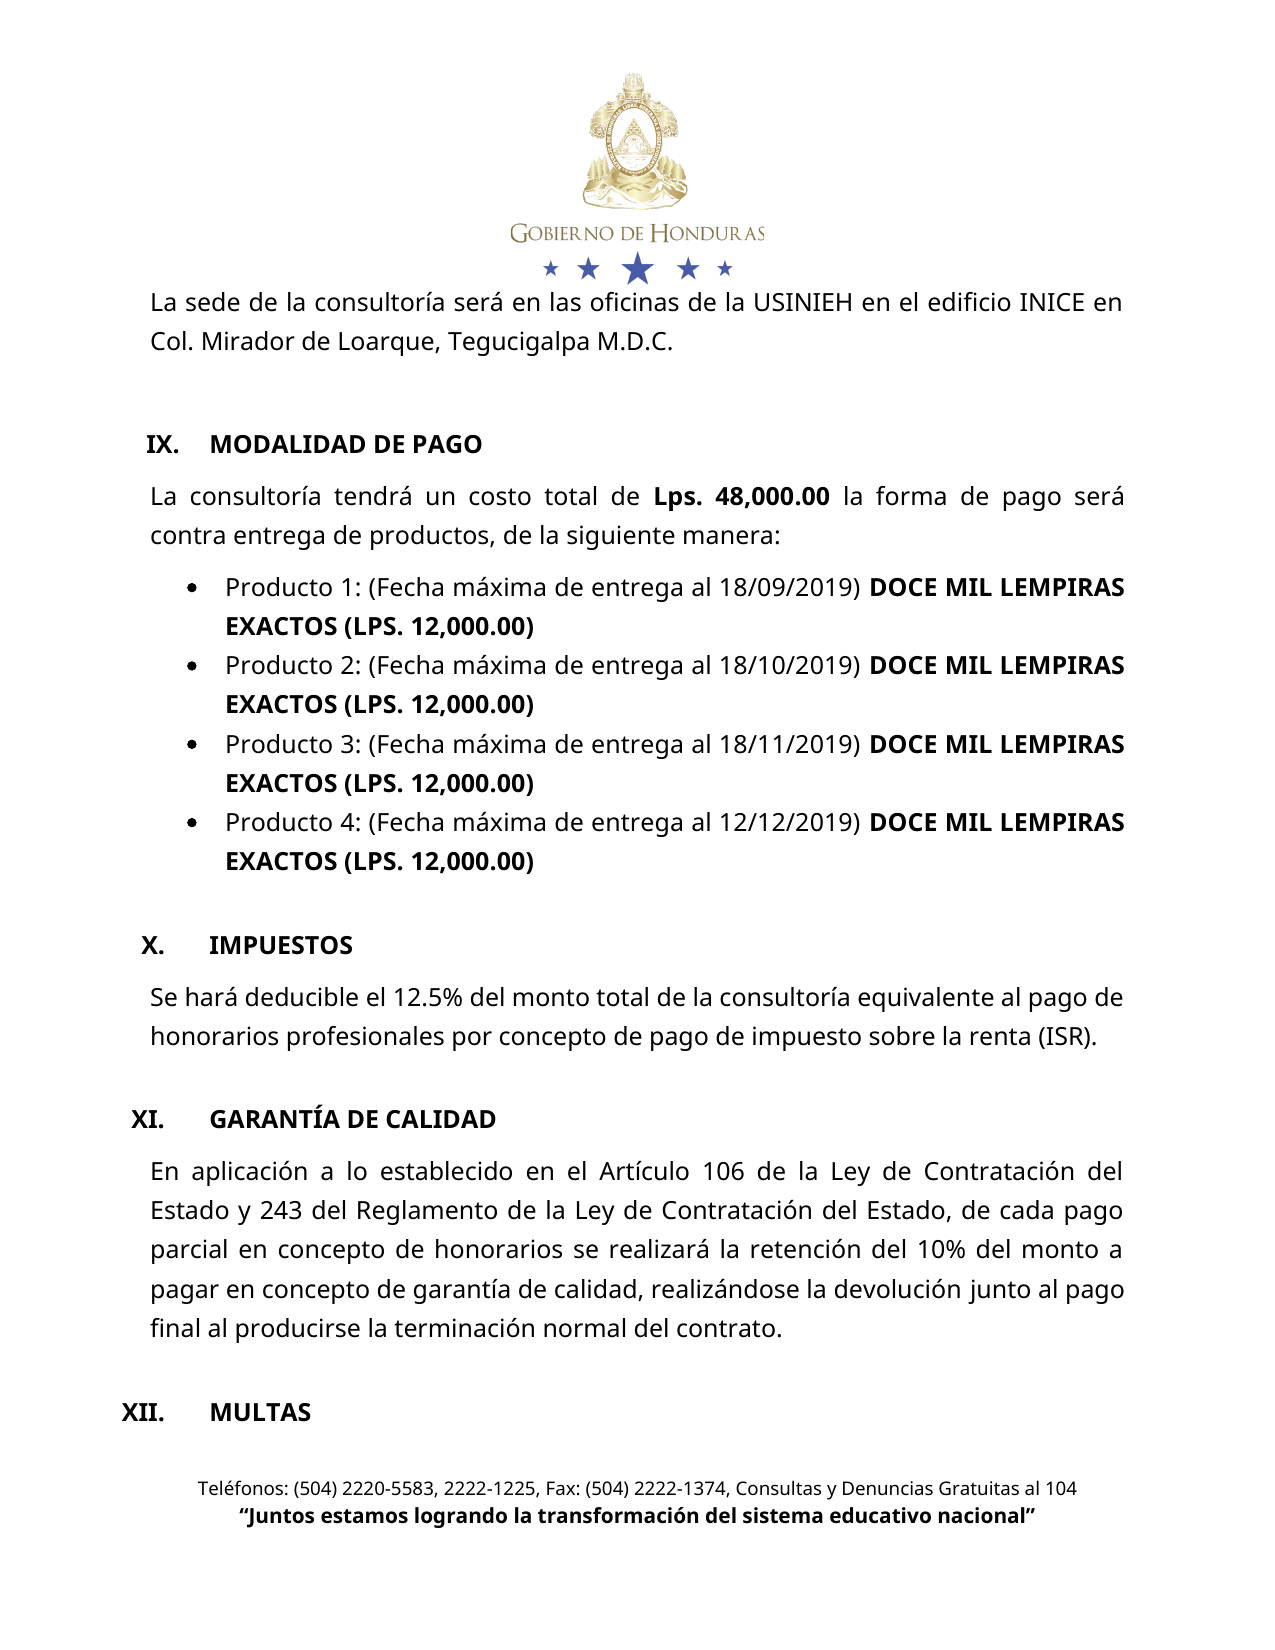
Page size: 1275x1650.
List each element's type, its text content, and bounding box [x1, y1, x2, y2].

list MODALIDAD DE PAGO [179, 427, 1125, 461]
list IMPUESTOS [165, 928, 1125, 962]
list Producto 1: (Fecha máxima de entrega al 18/09/2019) DOCE MIL LEMPIRAS EXACTOS (LPS. 12,000.00) [187, 570, 1125, 643]
list Producto 2: (Fecha máxima de entrega al 18/10/2019) DOCE MIL LEMPIRAS EXACTOS (LPS. 12,000.00) [187, 648, 1125, 721]
text La sede de la consultoría será en las oficinas de la USINIEH en el edificio INICE en Col. Mirador de Loarque, Tegucigalpa M.D.C. [150, 285, 1125, 358]
picture [510, 73, 765, 285]
text En aplicación a lo establecido en el Artículo 106 de la Ley de Contratación del Estado y 243 del Reglamento de la Ley de Contratación del Estado, de cada pago parcial en concepto de honorarios se realizará la retención del 10% del monto a pagar en concepto de garantía de calidad, realizándose la devolución junto al pago final al producirse la terminación normal del contrato. [150, 1154, 1125, 1344]
list MULTAS [165, 1394, 1125, 1428]
list Producto 4: (Fecha máxima de entrega al 12/12/2019) DOCE MIL LEMPIRAS EXACTOS (LPS. 12,000.00) [187, 805, 1125, 878]
list GARANTÍA DE CALIDAD [165, 1102, 1125, 1136]
list Producto 3: (Fecha máxima de entrega al 18/11/2019) DOCE MIL LEMPIRAS EXACTOS (LPS. 12,000.00) [187, 726, 1125, 799]
text La consultoría tendrá un costo total de Lps. 48,000.00 la forma de pago será contra entrega de productos, de la siguiente manera: [150, 479, 1125, 552]
text Se hará deducible el 12.5% del monto total de la consultoría equivalente al pago de honorarios profesionales por concepto de pago de impuesto sobre la renta (ISR). [150, 979, 1125, 1052]
